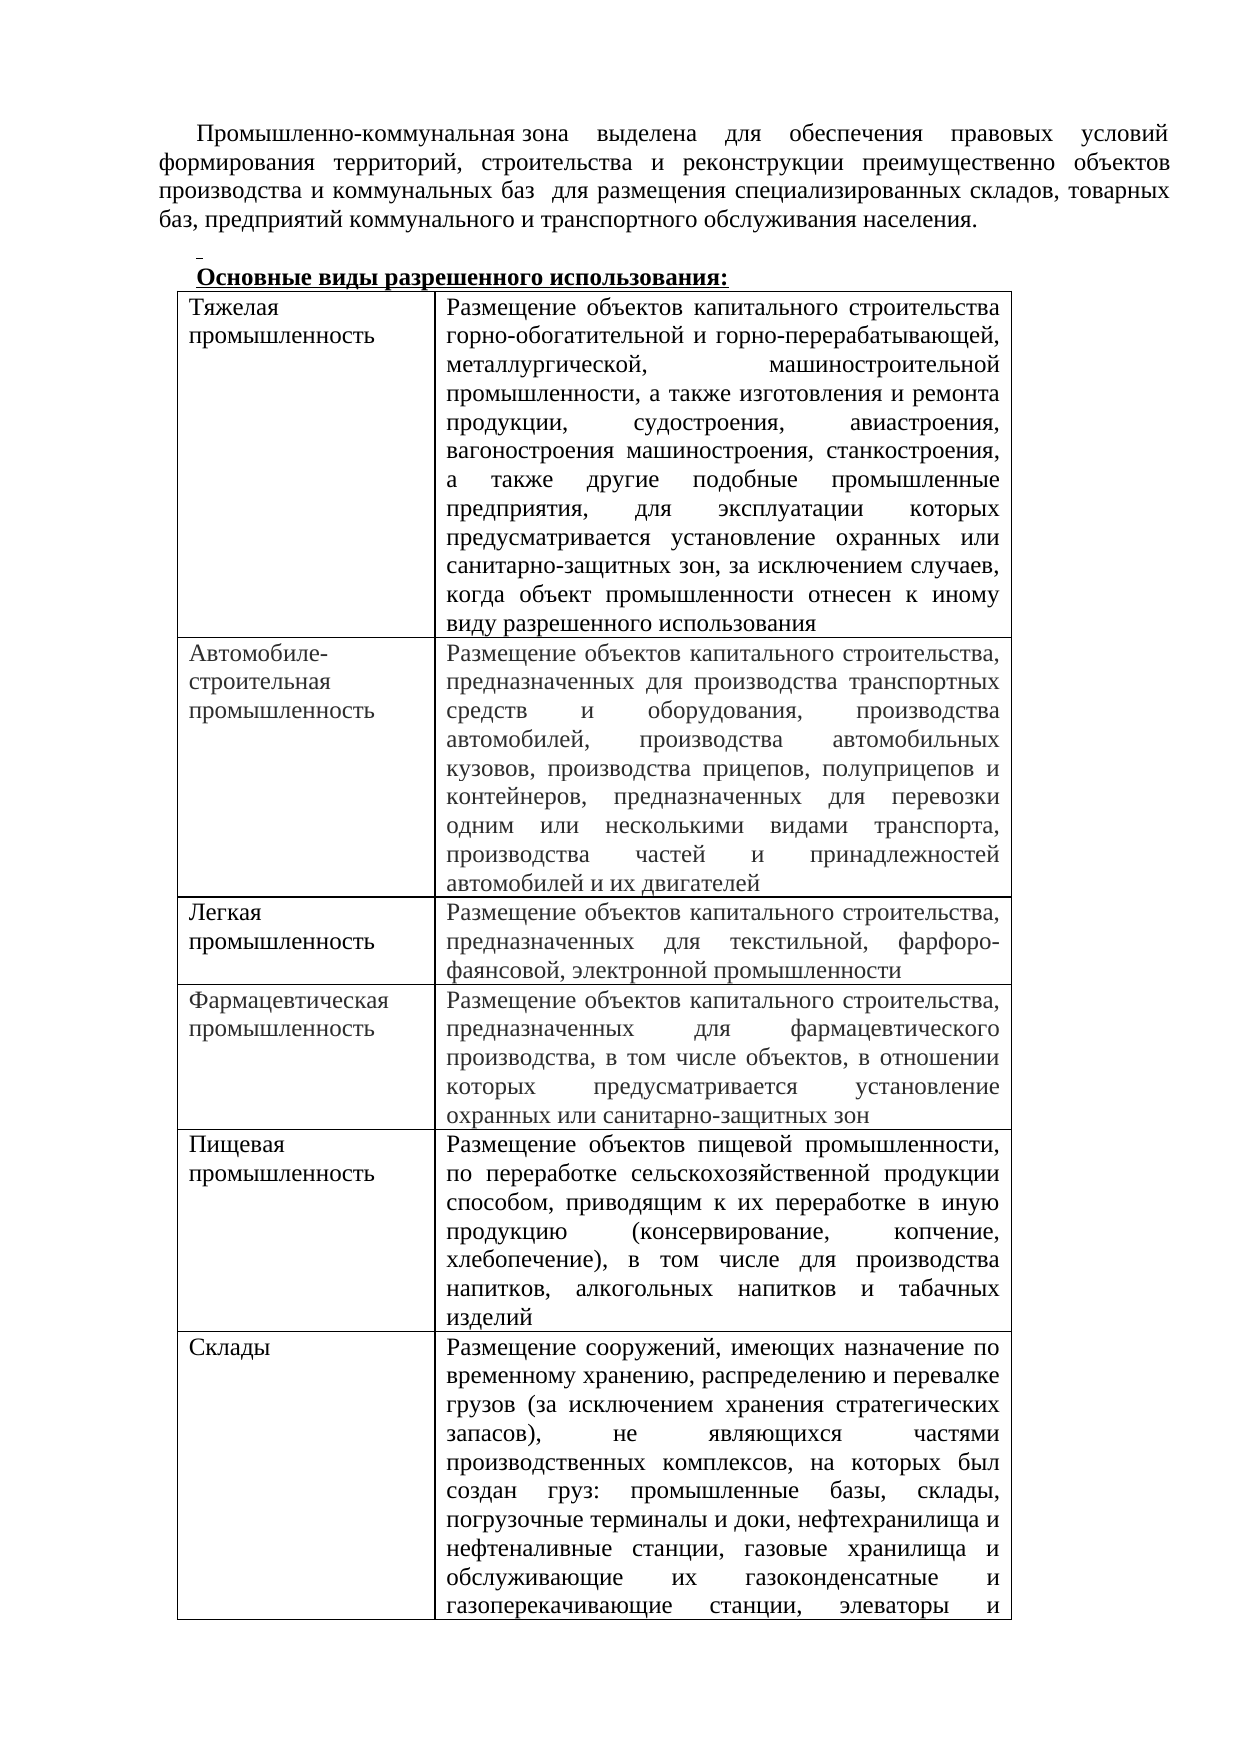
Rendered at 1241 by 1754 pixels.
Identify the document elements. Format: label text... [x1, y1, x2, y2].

table_cell Фармацевтическая промышленность [178, 985, 434, 1128]
table_cell Легкая промышленность [178, 898, 434, 984]
table_cell Автомобиле- строительная промышленность [178, 638, 434, 896]
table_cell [436, 1332, 1011, 1619]
table_cell Размещение объектов капитального строительства, предназначенных для производства транспортных средств и оборудования, производства автомобилей, производства автомобильных кузовов, производства прицепов, полуприцепов и контейнеров, предназначенных для перевозки одним или несколькими видами транспорта, производства частей и принадлежностей автомобилей и их двигателей [760, 638, 1011, 896]
table_header Тяжелая промышленность [178, 292, 434, 637]
table_cell Пищевая промышленность [178, 1130, 434, 1331]
table_header Размещение объектов капитального строительства горно-обогатительной и горно-перерабатывающей, металлургической, машиностроительной промышленности, а также изготовления и ремонта продукции, судостроения, авиастроения, вагоностроения машиностроения, станкостроения, а также другие подобные промышленные предприятия, для эксплуатации которых предусматривается установление охранных или санитарно-защитных зон, за исключением случаев, когда объект промышленности отнесен к иному виду разрешенного использования [436, 292, 1011, 637]
text Основные виды разрешенного использования: [158, 262, 1171, 291]
table_cell Склады [178, 1332, 434, 1619]
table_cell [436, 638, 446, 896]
table_cell Размещение объектов капитального строительства, предназначенных для фармацевтического производства, в том числе объектов, в отношении которых предусматривается установление охранных или санитарно-защитных зон [436, 985, 1011, 1128]
text Промышленно-коммунальная зона выделена для обеспечения правовых условий формирования территорий, строительства и реконструкции преимущественно объектов производства и коммунальных баз для размещения специализированных складов, товарных баз, предприятий коммунального и транспортного обслуживания населения. [158, 118, 1171, 233]
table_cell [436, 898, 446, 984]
table_cell Размещение объектов капитального строительства, предназначенных для текстильной, фарфоро-фаянсовой, электронной промышленности [902, 898, 1011, 984]
table_cell Размещение объектов пищевой промышленности, по переработке сельскохозяйственной продукции способом, приводящим к их переработке в иную продукцию (консервирование, копчение, хлебопечение), в том числе для производства напитков, алкогольных напитков и табачных изделий [436, 1130, 1011, 1331]
